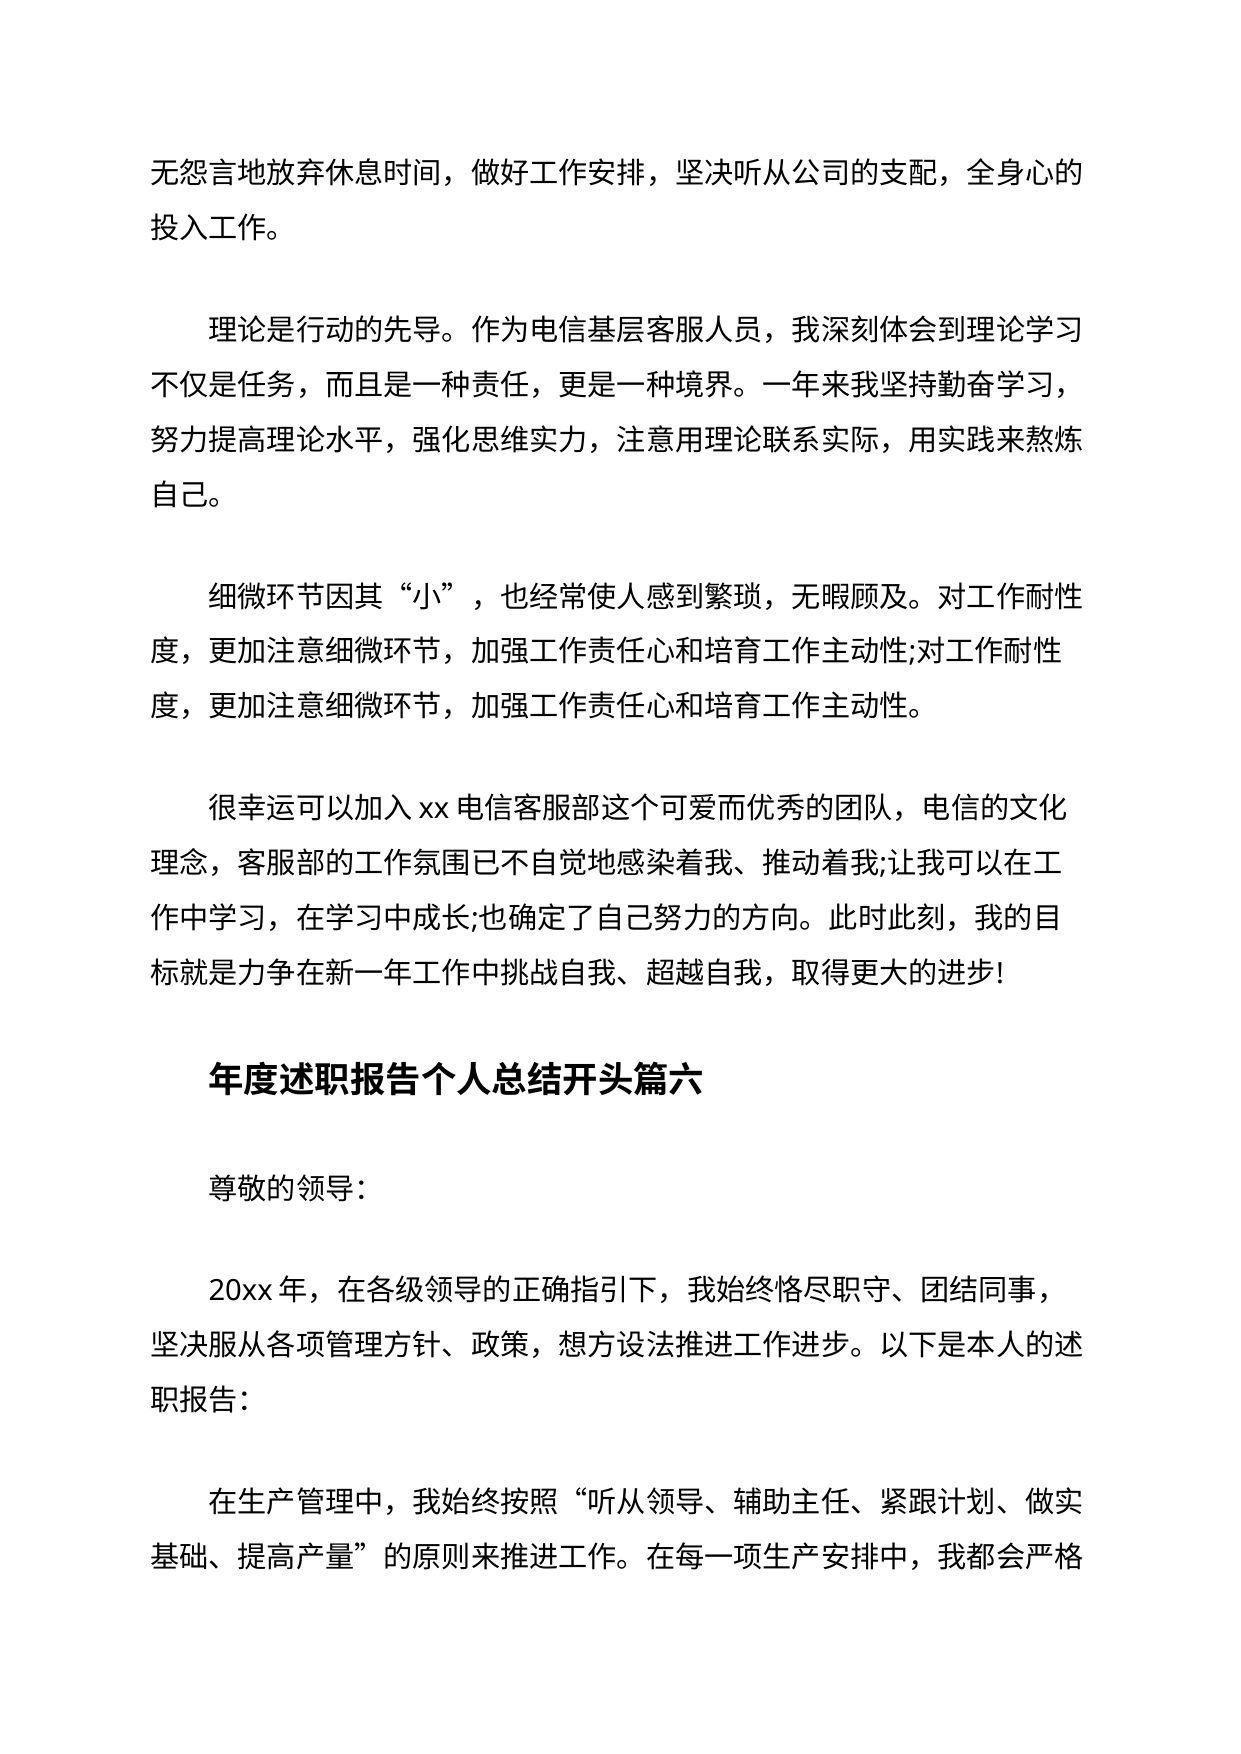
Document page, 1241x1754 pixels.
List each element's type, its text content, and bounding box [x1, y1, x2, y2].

text 尊敬的领导： [150, 1165, 1090, 1207]
text 很幸运可以加入xx电信客服部这个可爱而优秀的团队，电信的文化理念，客服部的工作氛围已不自觉地感染着我、推动着我;让我可以在工作中学习，在学习中成长;也确定了自己努力的方向。此时此刻，我的目标就是力争在新一年工作中挑战自我、超越自我，取得更大的进步! [150, 785, 1090, 992]
text 理论是行动的先导。作为电信基层客服人员，我深刻体会到理论学习不仅是任务，而且是一种责任，更是一种境界。一年来我坚持勤奋学习，努力提高理论水平，强化思维实力，注意用理论联系实际，用实践来熬炼自己。 [150, 307, 1090, 514]
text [150, 1479, 1090, 1576]
text 细微环节因其“小”，也经常使人感到繁琐，无暇顾及。对工作耐性度，更加注意细微环节，加强工作责任心和培育工作主动性;对工作耐性度，更加注意细微环节，加强工作责任心和培育工作主动性。 [150, 573, 1090, 725]
text 年度述职报告个人总结开头篇六 [150, 1052, 1090, 1103]
text 20xx年，在各级领导的正确指引下，我始终恪尽职守、团结同事，坚决服从各项管理方针、政策，想方设法推进工作进步。以下是本人的述职报告： [150, 1267, 1090, 1419]
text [150, 150, 1090, 247]
